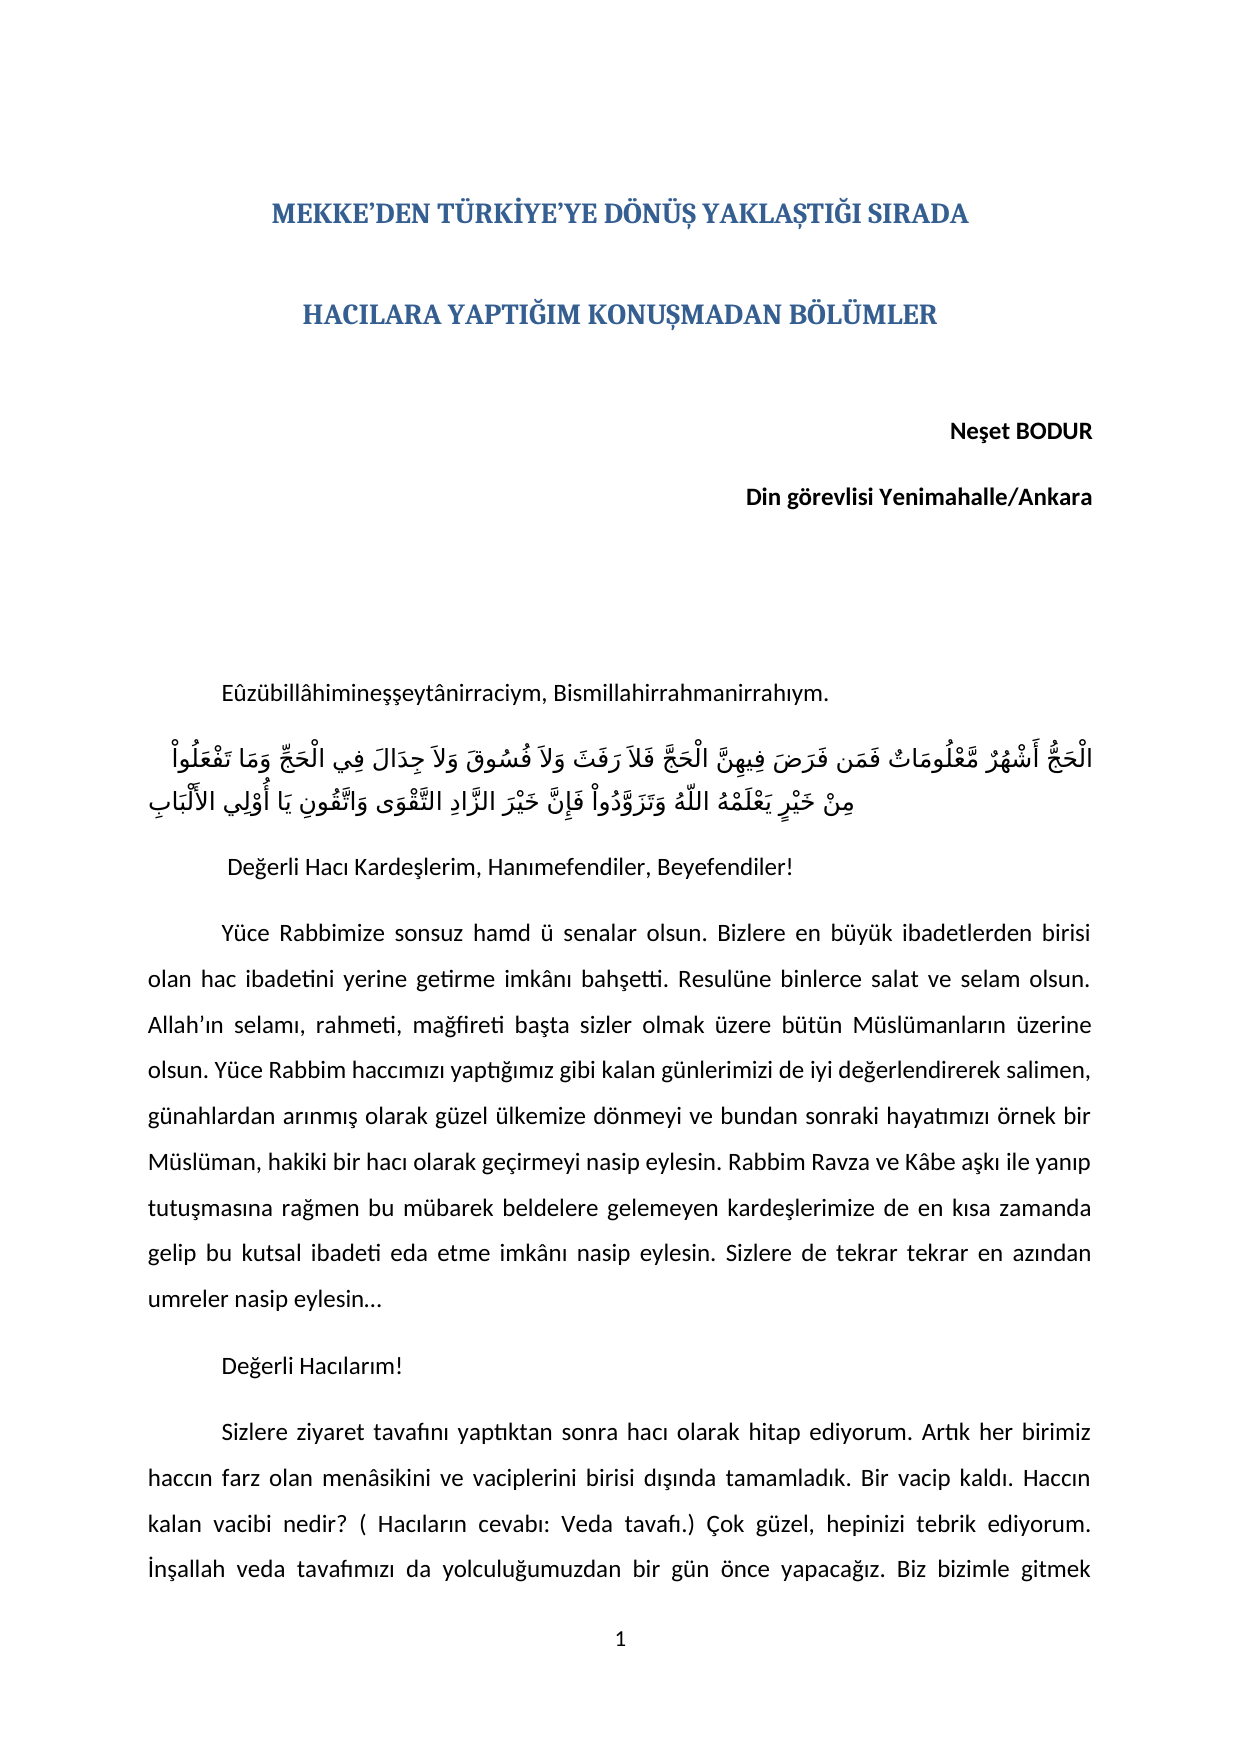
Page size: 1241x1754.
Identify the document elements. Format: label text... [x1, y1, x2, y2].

text Eûzübillâhimineşşeytânirraciym, Bismillahirrahmanirrahıym. [148, 677, 1093, 708]
text Neşet BODUR [148, 415, 1093, 445]
text Değerli Hacılarım! [148, 1350, 1093, 1380]
text Yüce Rabbimize sonsuz hamd ü senalar olsun. Bizlere en büyük ibadetlerden birisi olan hac ibadetini yerine getirme imkânı bahşetti. Resulüne binlerce salat ve selam olsun. Allah’ın selamı, rahmeti, mağfireti başta sizler olmak üzere bütün Müslümanların üzerine olsun. Yüce Rabbim haccımızı yaptığımız gibi kalan günlerimizi de iyi değerlendirerek salimen, günahlardan arınmış olarak güzel ülkemize dönmeyi ve bundan sonraki hayatımızı örnek bir Müslüman, hakiki bir hacı olarak geçirmeyi nasip eylesin. Rabbim Ravza ve Kâbe aşkı ile yanıp tutuşmasına rağmen bu mübarek beldelere gelemeyen kardeşlerimize de en kısa zamanda gelip bu kutsal ibadeti eda etme imkânı nasip eylesin. Sizlere de tekrar tekrar en azından umreler nasip eylesin… [148, 917, 1093, 1314]
subtitle HACILARA YAPTIĞIM KONUŞMADAN BÖLÜMLER [148, 298, 1093, 331]
text Din görevlisi Yenimahalle/Ankara [148, 481, 1093, 512]
text Değerli Hacı Kardeşlerim, Hanımefendiler, Beyefendiler! [148, 851, 1093, 881]
text الْحَجُّ أَشْهُرٌ مَّعْلُومَاتٌ فَمَن فَرَضَ فِيهِنَّ الْحَجَّ فَلاَ رَفَثَ وَلاَ فُسُوقَ وَلاَ جِدَالَ فِي الْحَجِّ وَمَا تَفْعَلُواْ مِنْ خَيْرٍ يَعْلَمْهُ اللّهُ وَتَزَوَّدُواْ فَإِنَّ خَيْرَ الزَّادِ التَّقْوَى وَاتَّقُونِ يَا أُوْلِي الأَلْبَابِ [148, 744, 1093, 816]
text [148, 1416, 1093, 1584]
subtitle MEKKE’DEN TÜRKİYE’YE DÖNÜŞ YAKLAŞTIĞI SIRADA [148, 198, 1093, 231]
